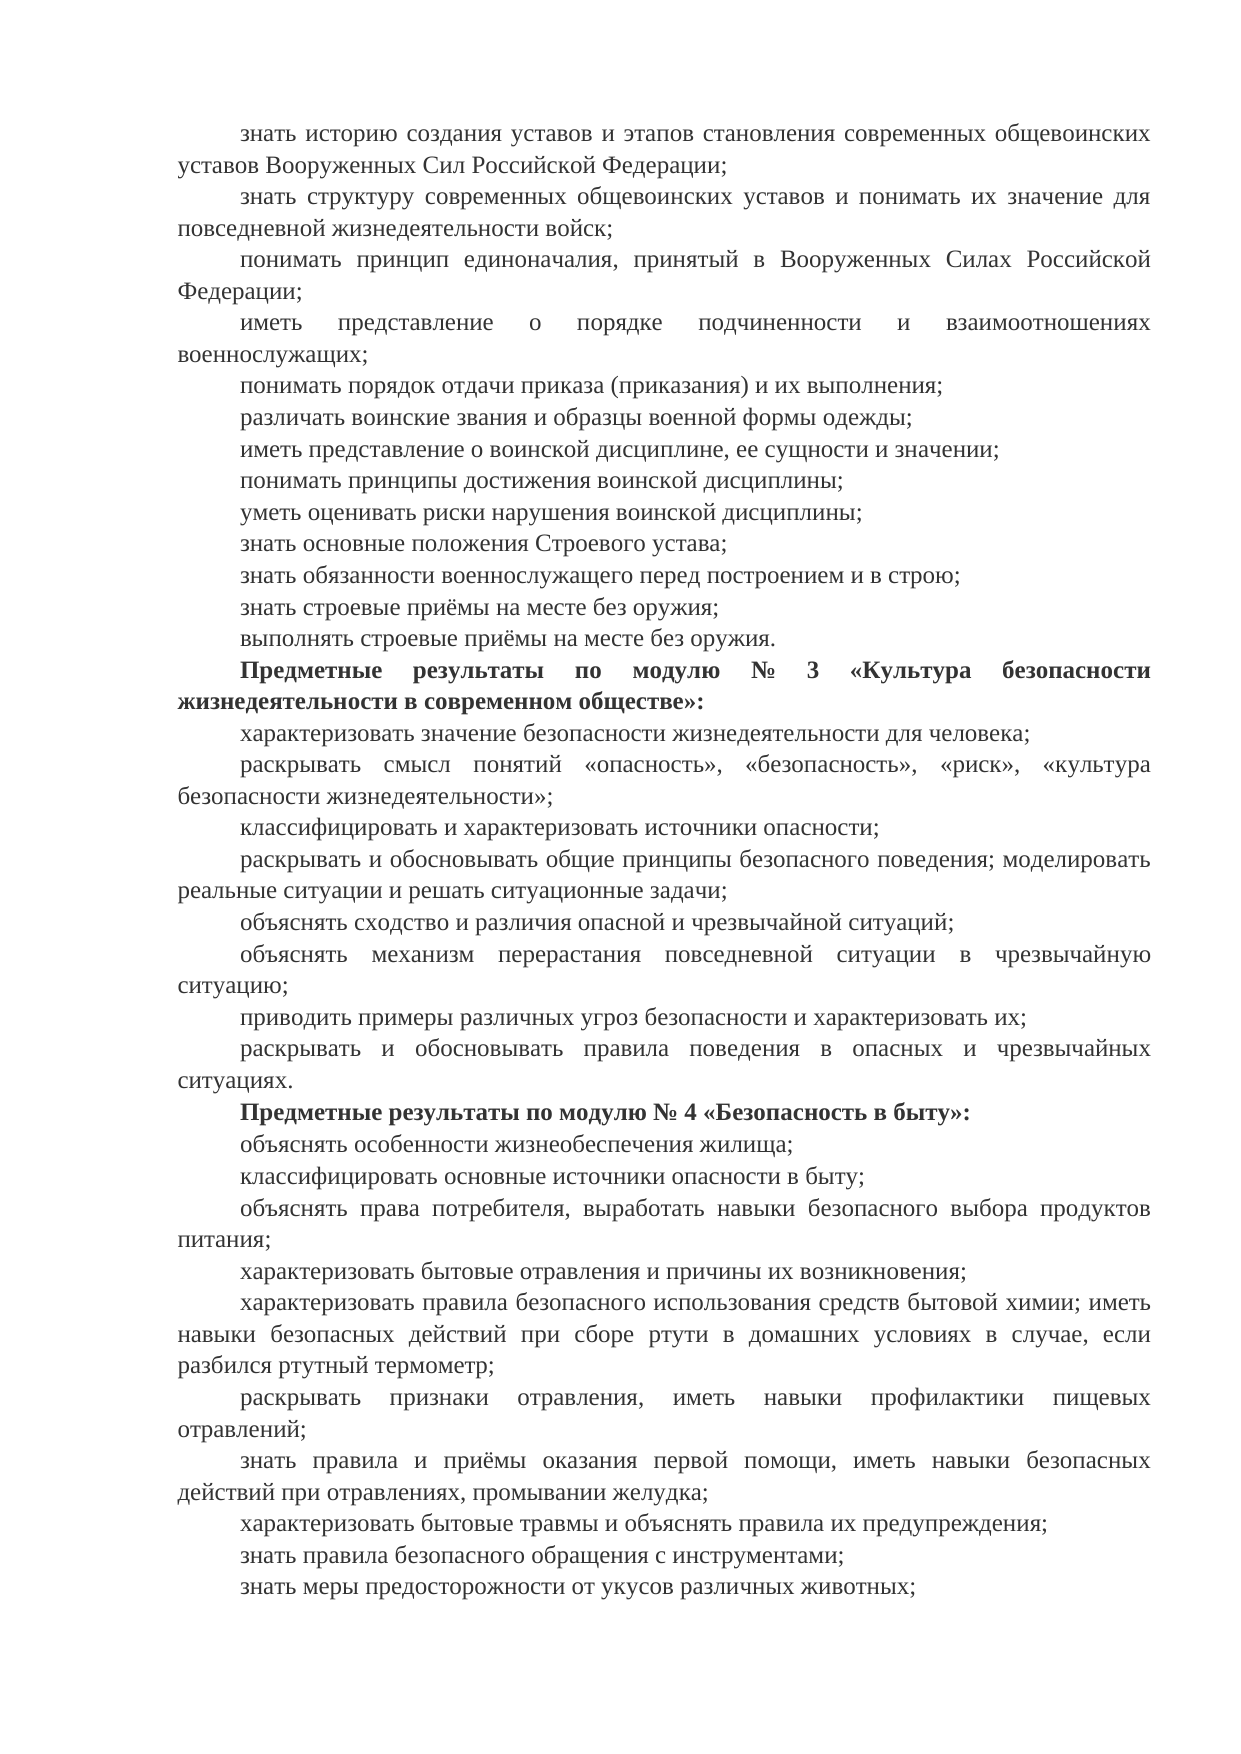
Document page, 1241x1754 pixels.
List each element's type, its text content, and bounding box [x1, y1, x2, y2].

text понимать порядок отдачи приказа (приказания) и их выполнения; [177, 371, 1152, 399]
text раскрывать смысл понятий «опасность», «безопасность», «риск», «культура безопасности жизнедеятельности»; [177, 749, 1152, 810]
text знать правила безопасного обращения с инструментами; [177, 1540, 1152, 1569]
text объяснять механизм перерастания повседневной ситуации в чрезвычайную ситуацию; [177, 939, 1152, 999]
text объяснять сходство и различия опасной и чрезвычайной ситуаций; [177, 907, 1152, 936]
text приводить примеры различных угроз безопасности и характеризовать их; [177, 1002, 1152, 1031]
text характеризовать правила безопасного использования средств бытовой химии; иметь навыки безопасных действий при сборе ртути в домашних условиях в случае, если разбился ртутный термометр; [177, 1287, 1152, 1379]
text раскрывать и обосновывать общие принципы безопасного поведения; моделировать реальные ситуации и решать ситуационные задачи; [177, 844, 1152, 904]
text знать историю создания уставов и этапов становления современных общевоинских уставов Вооруженных Сил Российской Федерации; [177, 118, 1152, 178]
text характеризовать бытовые травмы и объяснять правила их предупреждения; [177, 1508, 1152, 1537]
text объяснять особенности жизнеобеспечения жилища; [177, 1129, 1152, 1158]
text знать строевые приёмы на месте без оружия; [177, 592, 1152, 620]
text знать обязанности военнослужащего перед построением и в строю; [177, 560, 1152, 589]
text уметь оценивать риски нарушения воинской дисциплины; [177, 497, 1152, 526]
text раскрывать признаки отравления, иметь навыки профилактики пищевых отравлений; [177, 1382, 1152, 1442]
text понимать принципы достижения воинской дисциплины; [177, 465, 1152, 494]
text знать структуру современных общевоинских уставов и понимать их значение для повседневной жизнедеятельности войск; [177, 181, 1152, 242]
text различать воинские звания и образцы военной формы одежды; [177, 402, 1152, 431]
text знать правила и приёмы оказания первой помощи, иметь навыки безопасных действий при отравлениях, промывании желудка; [177, 1445, 1152, 1506]
text объяснять права потребителя, выработать навыки безопасного выбора продуктов питания; [177, 1193, 1152, 1253]
text раскрывать и обосновывать правила поведения в опасных и чрезвычайных ситуациях. [177, 1033, 1152, 1094]
text классифицировать и характеризовать источники опасности; [177, 812, 1152, 841]
text характеризовать бытовые отравления и причины их возникновения; [177, 1256, 1152, 1284]
text иметь представление о воинской дисциплине, ее сущности и значении; [177, 434, 1152, 462]
text иметь представление о порядке подчиненности и взаимоотношениях военнослужащих; [177, 307, 1152, 368]
text понимать принцип единоначалия, принятый в Вооруженных Силах Российской Федерации; [177, 244, 1152, 305]
text знать меры предосторожности от укусов различных животных; [177, 1571, 1152, 1600]
text выполнять строевые приёмы на месте без оружия. [177, 623, 1152, 652]
text характеризовать значение безопасности жизнедеятельности для человека; [177, 718, 1152, 747]
text Предметные результаты по модулю № 3 «Культура безопасности жизнедеятельности в современном обществе»: [177, 655, 1152, 715]
text Предметные результаты по модулю № 4 «Безопасность в быту»: [177, 1097, 1152, 1125]
text знать основные положения Строевого устава; [177, 528, 1152, 557]
text классифицировать основные источники опасности в быту; [177, 1161, 1152, 1190]
